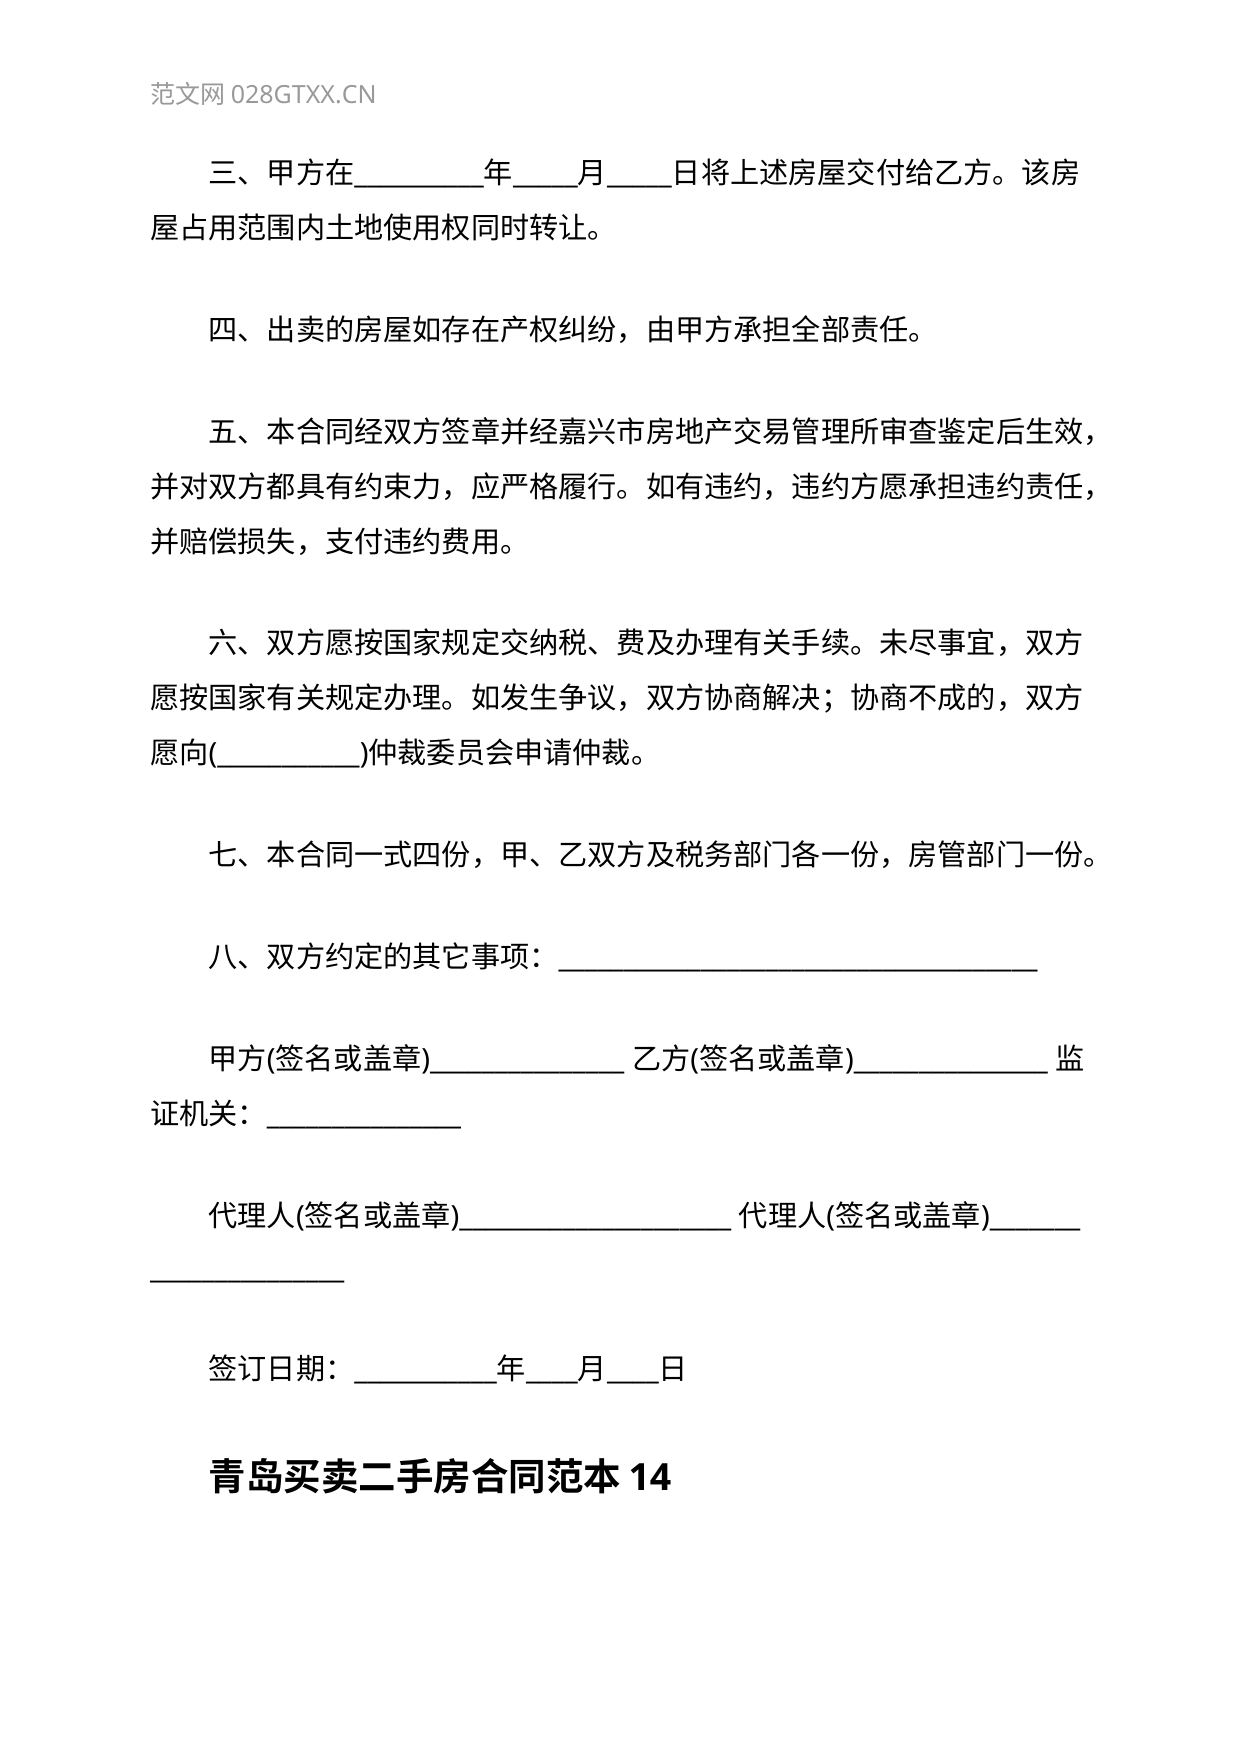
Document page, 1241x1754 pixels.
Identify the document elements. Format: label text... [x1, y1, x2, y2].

text 五、本合同经双方签章并经嘉兴市房地产交易管理所审查鉴定后生效，并对双方都具有约束力，应严格履行。如有违约，违约方愿承担违约责任，并赔偿损失，支付违约费用。 [150, 408, 1090, 561]
text 青岛买卖二手房合同范本14 [150, 1447, 1090, 1502]
text 七、本合同一式四份，甲、乙双方及税务部门各一份，房管部门一份。 [150, 832, 1090, 874]
text 签订日期：___________年____月____日 [150, 1345, 1090, 1388]
text 四、出卖的房屋如存在产权纠纷，由甲方承担全部责任。 [150, 307, 1090, 349]
text 八、双方约定的其它事项：_____________________________________ [150, 934, 1090, 976]
text 三、甲方在__________年_____月_____日将上述房屋交付给乙方。该房屋占用范围内土地使用权同时转让。 [150, 150, 1090, 247]
text 甲方(签名或盖章)_______________ 乙方(签名或盖章)_______________ 监证机关：_______________ [150, 1036, 1090, 1133]
text 六、双方愿按国家规定交纳税、费及办理有关手续。未尽事宜，双方愿按国家有关规定办理。如发生争议，双方协商解决；协商不成的，双方愿向(___________)仲裁委员会申请仲裁。 [150, 620, 1090, 772]
text 代理人(签名或盖章)_____________________ 代理人(签名或盖章)______________________ [150, 1193, 1090, 1287]
